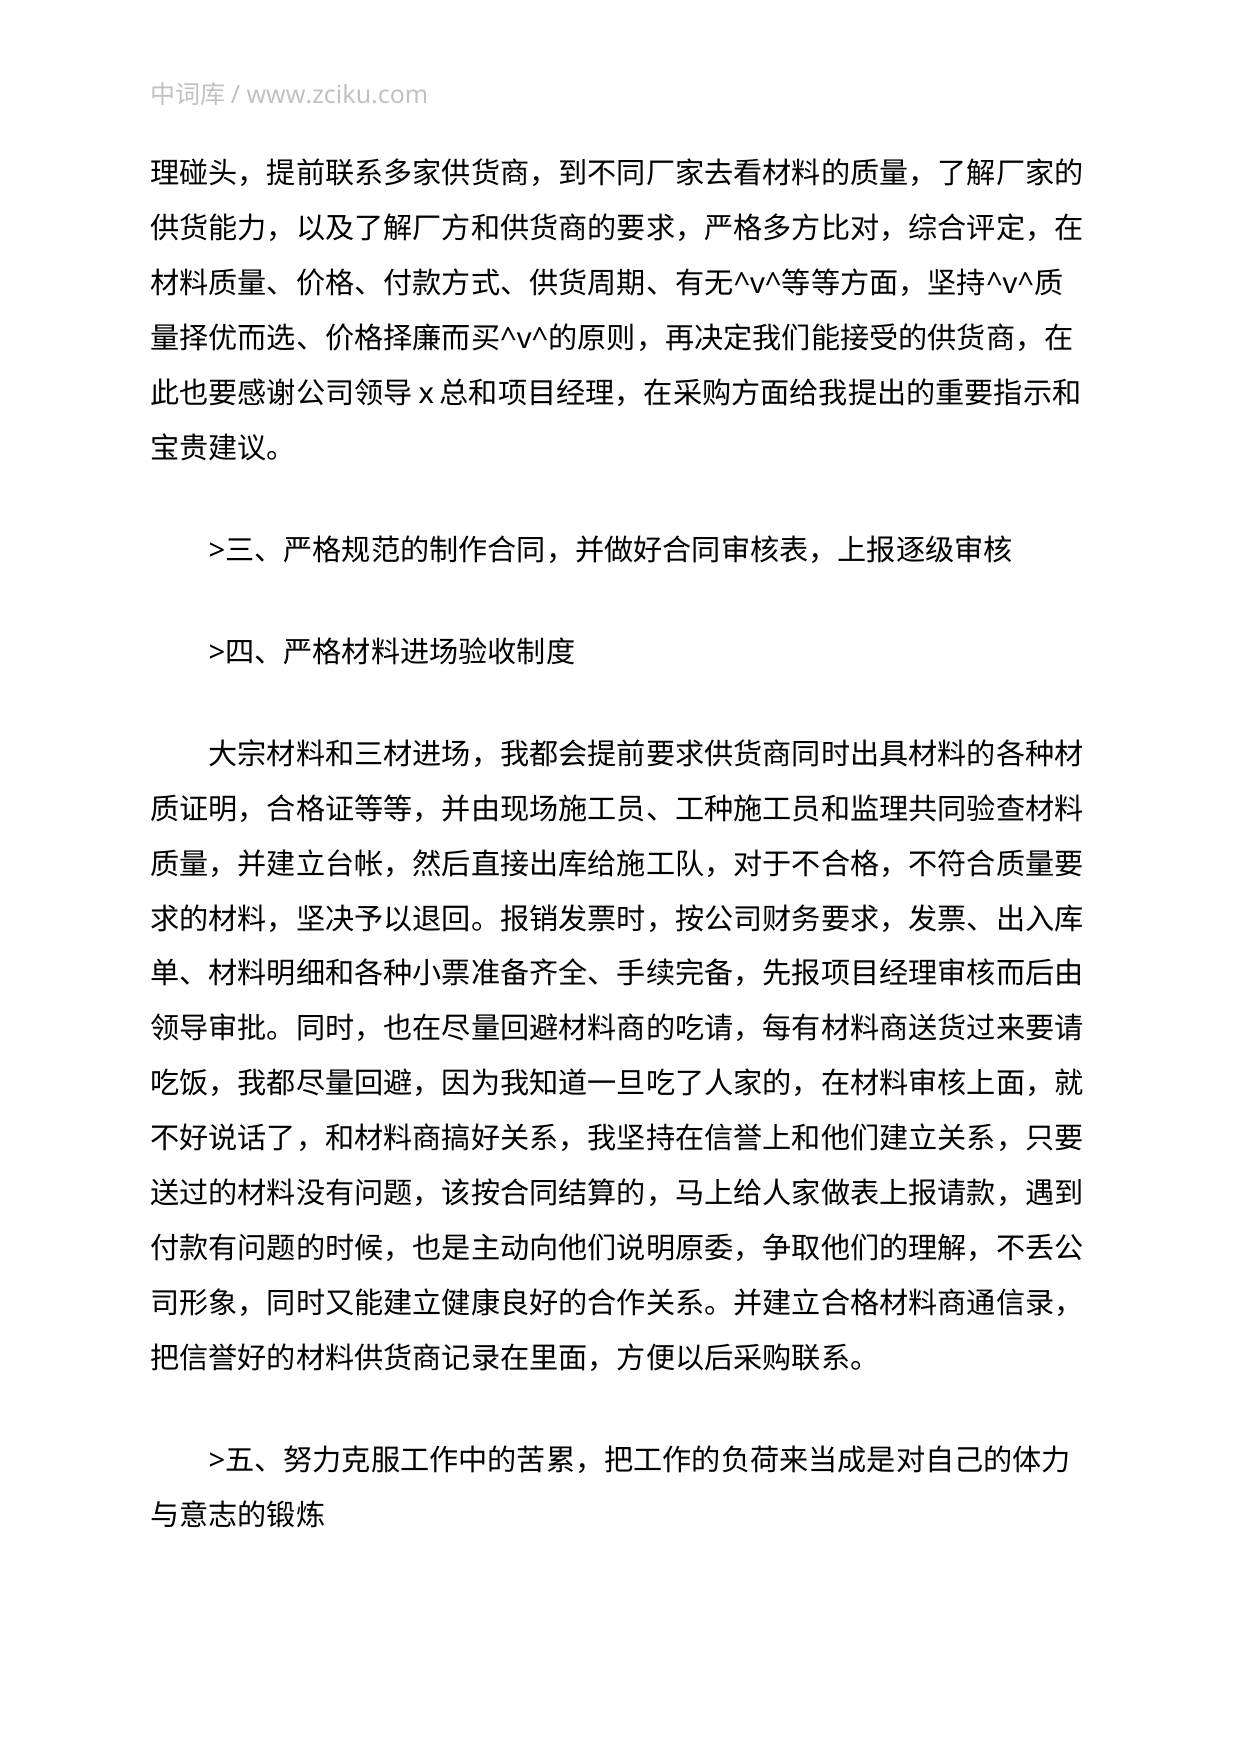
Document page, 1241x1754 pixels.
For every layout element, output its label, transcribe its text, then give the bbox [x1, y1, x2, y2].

text 大宗材料和三材进场，我都会提前要求供货商同时出具材料的各种材质证明，合格证等等，并由现场施工员、工种施工员和监理共同验查材料质量，并建立台帐，然后直接出库给施工队，对于不合格，不符合质量要求的材料，坚决予以退回。报销发票时，按公司财务要求，发票、出入库单、材料明细和各种小票准备齐全、手续完备，先报项目经理审核而后由领导审批。同时，也在尽量回避材料商的吃请，每有材料商送货过来要请吃饭，我都尽量回避，因为我知道一旦吃了人家的，在材料审核上面，就不好说话了，和材料商搞好关系，我坚持在信誉上和他们建立关系，只要送过的材料没有问题，该按合同结算的，马上给人家做表上报请款，遇到付款有问题的时候，也是主动向他们说明原委，争取他们的理解，不丢公司形象，同时又能建立健康良好的合作关系。并建立合格材料商通信录，把信誉好的材料供货商记录在里面，方便以后采购联系。 [150, 731, 1090, 1377]
text >四、严格材料进场验收制度 [150, 628, 1090, 671]
text >三、严格规范的制作合同，并做好合同审核表，上报逐级审核 [150, 527, 1090, 569]
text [150, 150, 1090, 467]
text >五、努力克服工作中的苦累，把工作的负荷来当成是对自己的体力与意志的锻炼 [150, 1436, 1090, 1533]
